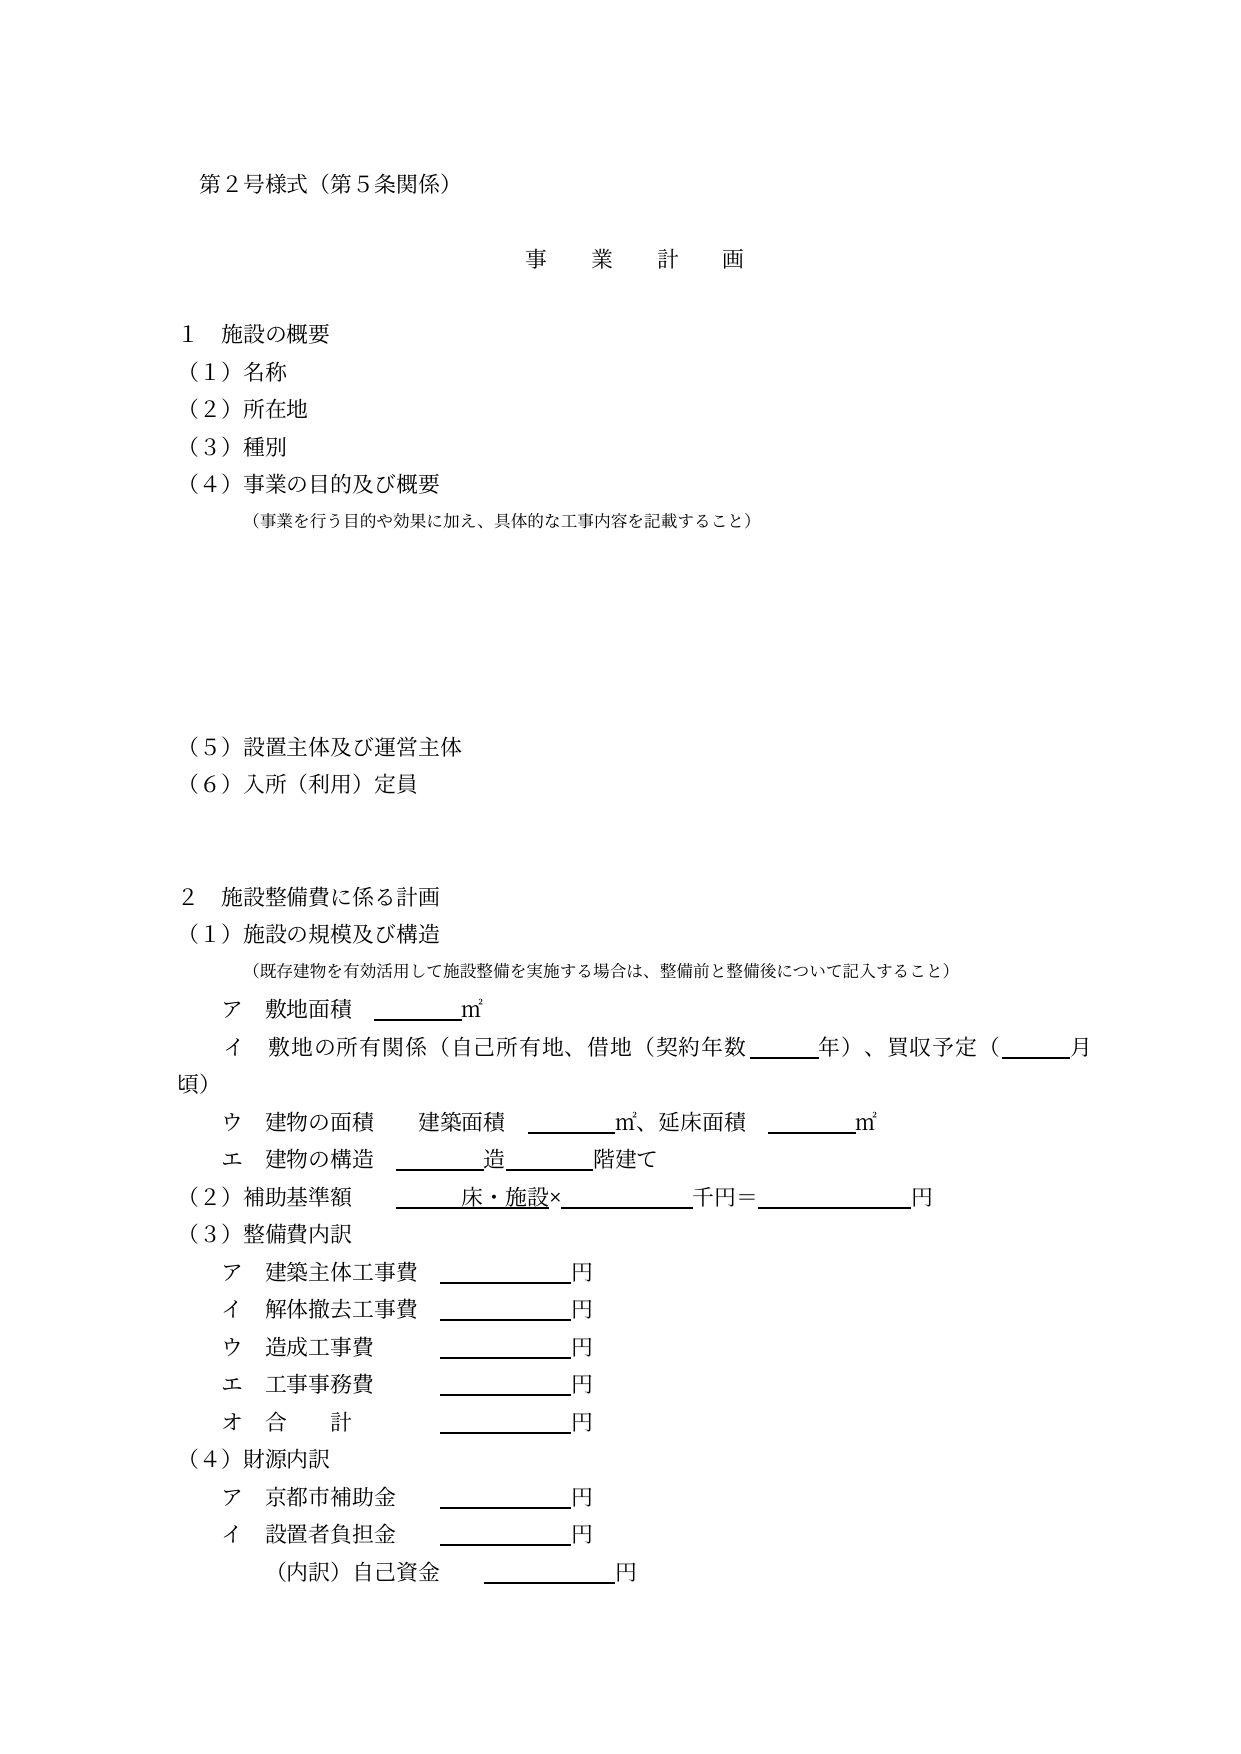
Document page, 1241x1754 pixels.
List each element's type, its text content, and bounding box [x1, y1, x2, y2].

text （１）名称 [177, 352, 1092, 389]
text エ 工事事務費 円 [177, 1364, 1092, 1402]
text ア 敷地面積 ㎡ [177, 989, 1092, 1027]
text １ 施設の概要 [177, 314, 1092, 352]
text イ 解体撤去工事費 円 [177, 1289, 1092, 1327]
text ア 建築主体工事費 円 [177, 1252, 1092, 1289]
text （３）整備費内訳 [177, 1214, 1092, 1252]
text （４）事業の目的及び概要 [177, 464, 1092, 502]
text （３）種別 [177, 427, 1092, 464]
text ウ 造成工事費 円 [177, 1327, 1092, 1364]
text オ 合 計 円 [177, 1402, 1092, 1439]
text （内訳）自己資金 円 [177, 1552, 1092, 1589]
text 第２号様式（第５条関係） [177, 164, 1092, 202]
text ２ 施設整備費に係る計画 [177, 877, 1092, 914]
text （４）財源内訳 [177, 1439, 1092, 1477]
text （２）所在地 [177, 389, 1092, 427]
text イ 敷地の所有関係（自己所有地、借地（契約年数 年）、買収予定（ 月頃） [177, 1027, 1092, 1102]
text 事 業 計 画 [177, 239, 1092, 277]
text （６）入所（利用）定員 [177, 764, 1092, 802]
text （２）補助基準額 床・施設× 千円＝ 円 [177, 1177, 1092, 1214]
text ウ 建物の面積 建築面積 ㎡、延床面積 ㎡ [177, 1102, 1092, 1139]
text イ 設置者負担金 円 [177, 1514, 1092, 1552]
text （５）設置主体及び運営主体 [177, 727, 1092, 764]
text ア 京都市補助金 円 [177, 1477, 1092, 1514]
text （既存建物を有効活用して施設整備を実施する場合は、整備前と整備後について記入すること） [177, 952, 1092, 989]
text （事業を行う目的や効果に加え、具体的な工事内容を記載すること） [177, 502, 1092, 539]
text （１）施設の規模及び構造 [177, 914, 1092, 952]
text エ 建物の構造 造 階建て [177, 1139, 1092, 1177]
